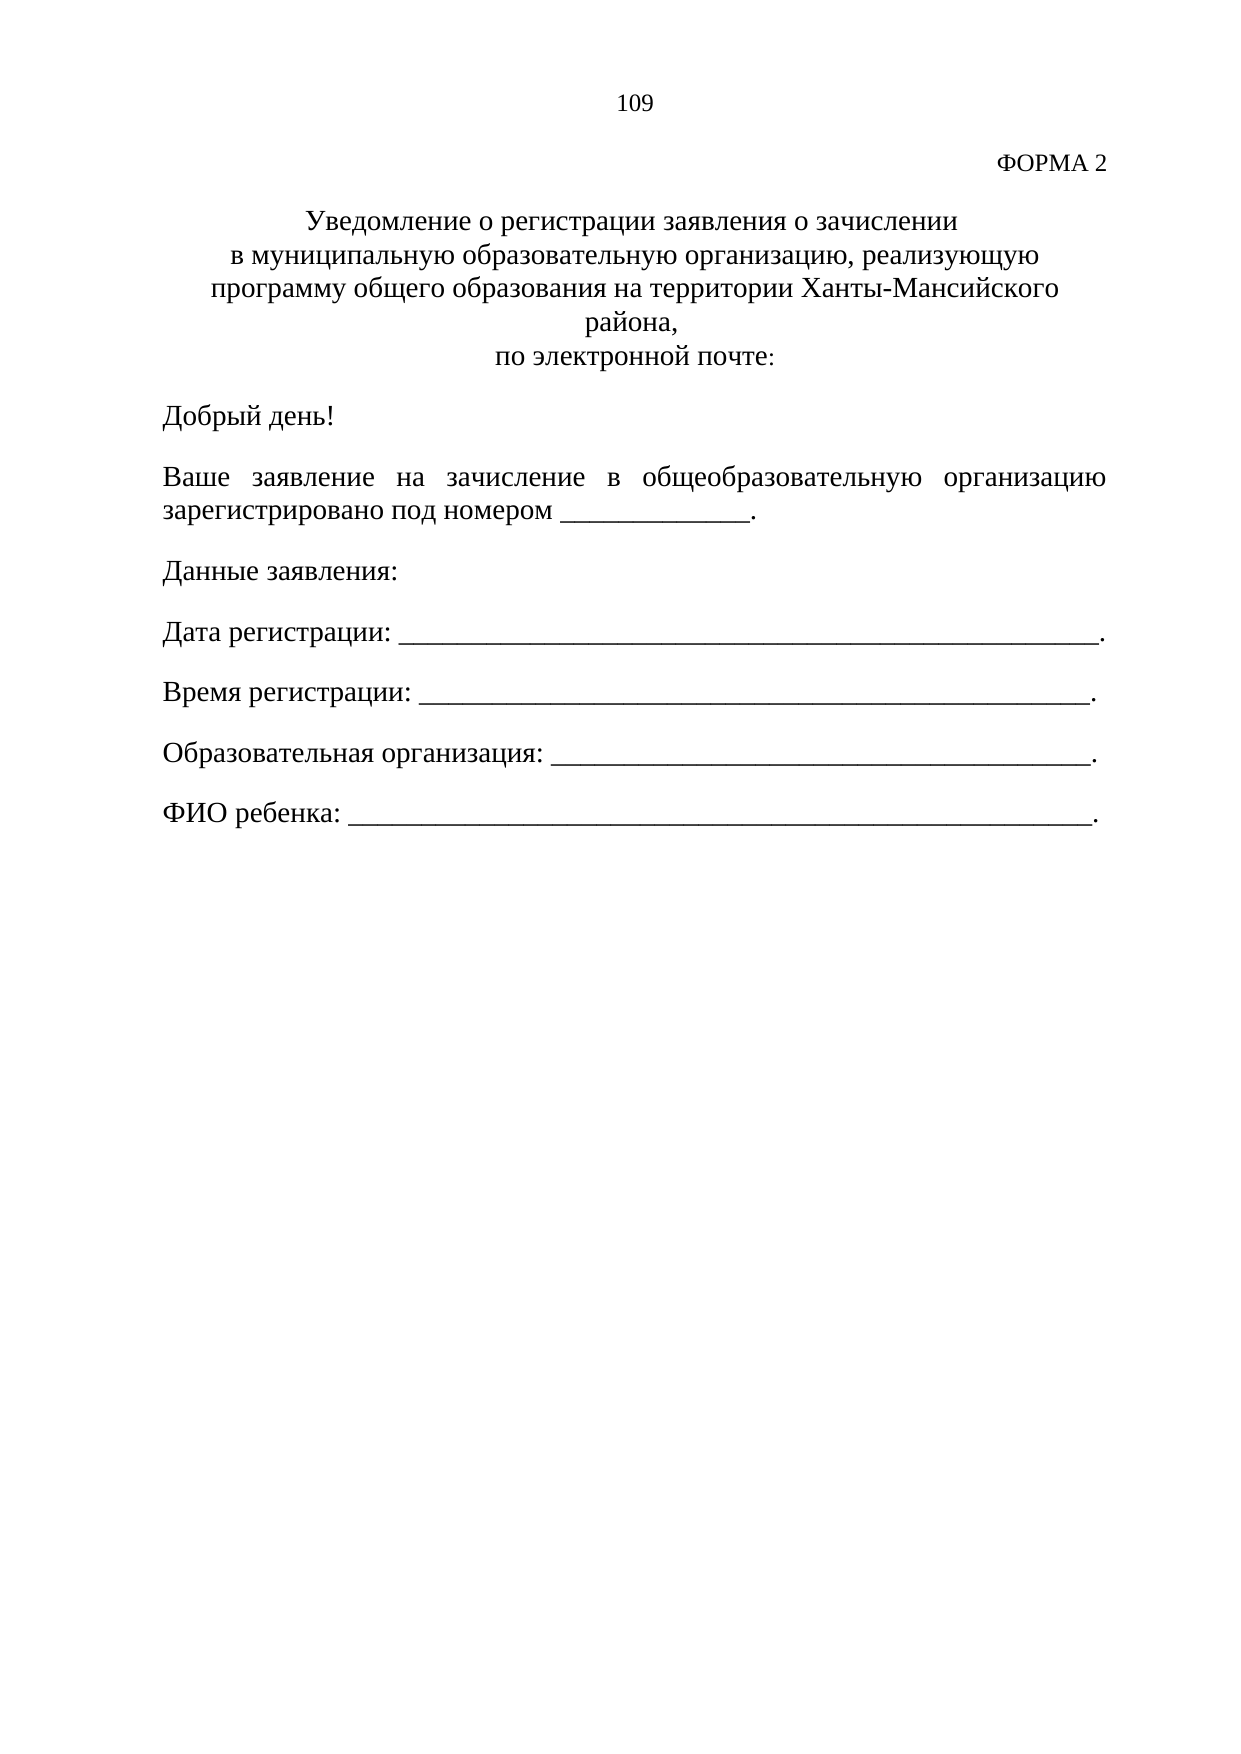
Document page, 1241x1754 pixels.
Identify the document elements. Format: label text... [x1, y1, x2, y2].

text Ваше заявление на зачисление в общеобразовательную организацию зарегистрировано под номером _____________. [162, 459, 1107, 526]
text ФОРМА 2 [162, 148, 1107, 176]
text Дата регистрации: ________________________________________________. [162, 614, 1107, 647]
text Добрый день! [162, 398, 1107, 432]
text Образовательная организация: _____________________________________. [162, 735, 1107, 768]
text Время регистрации: ______________________________________________. [162, 674, 1107, 708]
text Данные заявления: [162, 553, 1107, 587]
text ФИО ребенка: ___________________________________________________. [162, 796, 1107, 829]
text Уведомление о регистрации заявления о зачислении в муниципальную образовательную организацию, реализующую программу общего образования на территории Ханты-Мансийского района, по электронной почте: [162, 203, 1107, 371]
